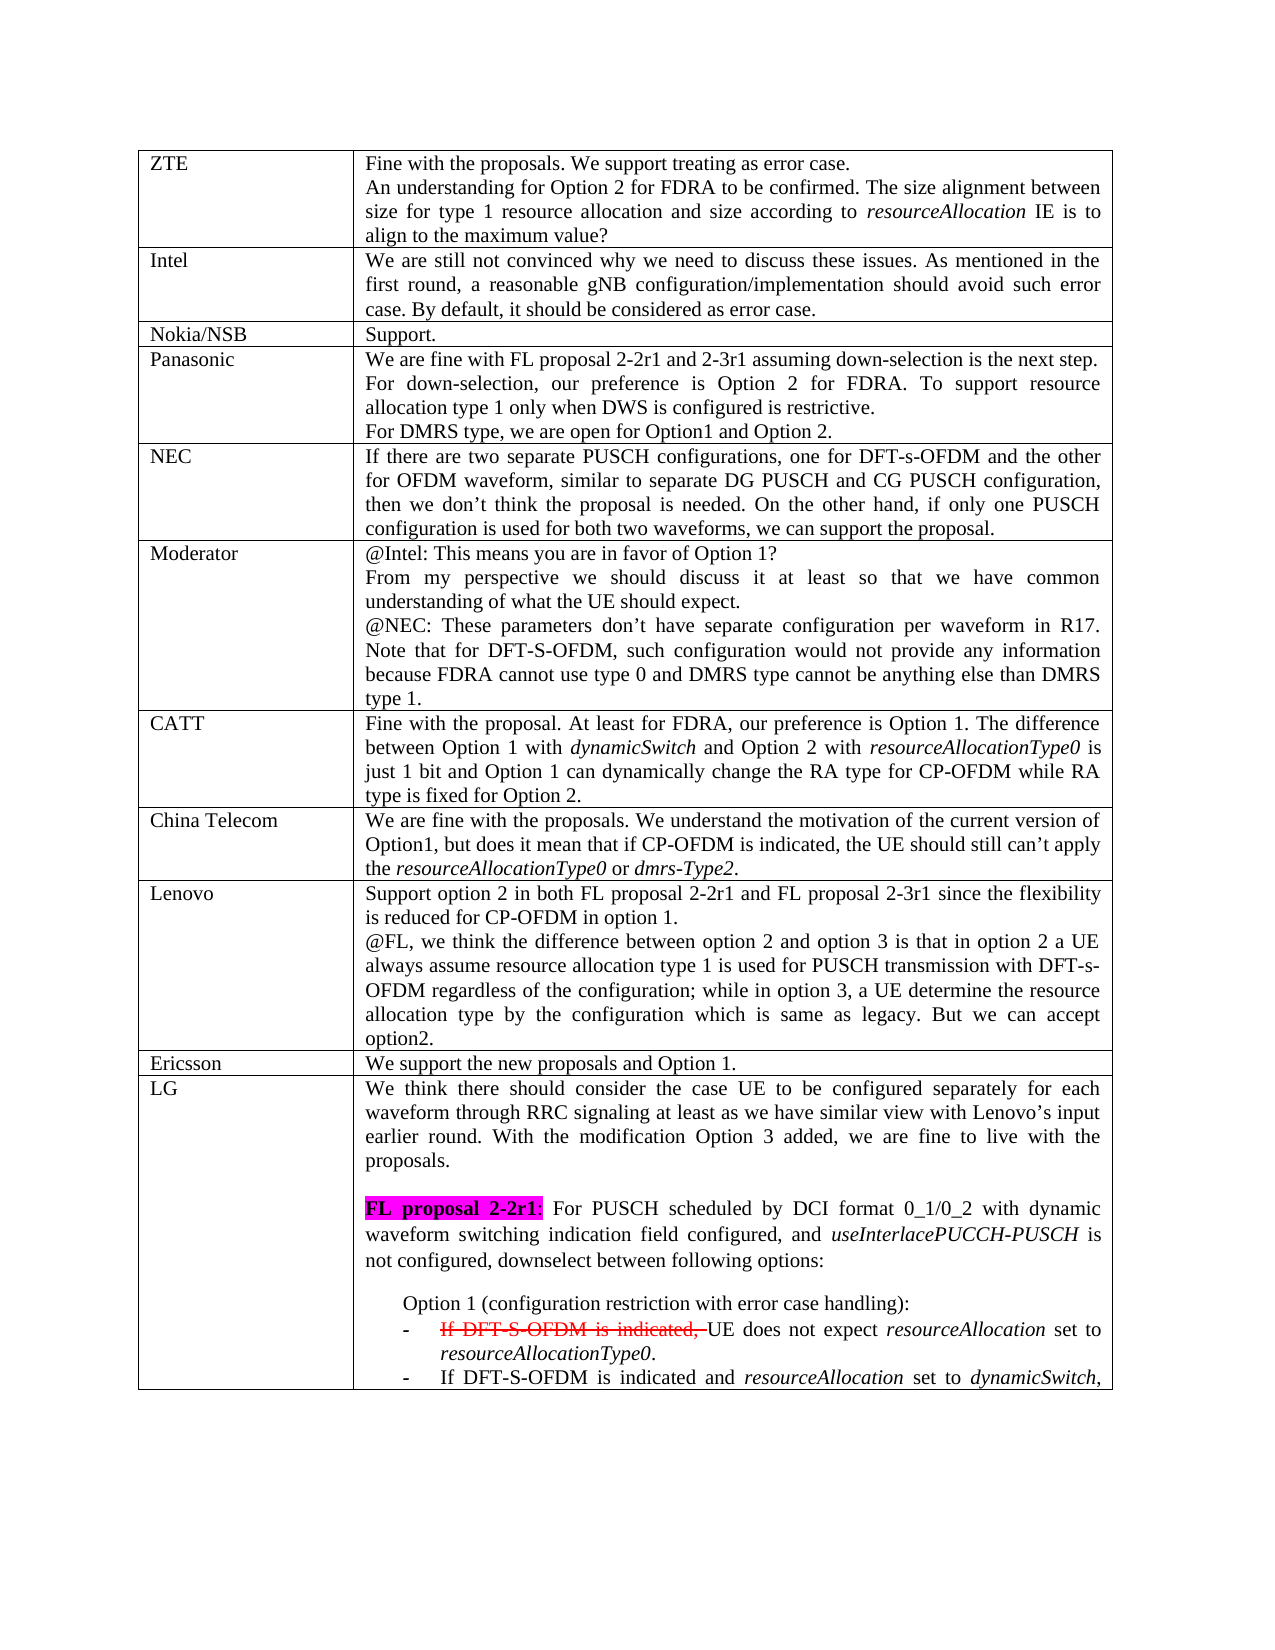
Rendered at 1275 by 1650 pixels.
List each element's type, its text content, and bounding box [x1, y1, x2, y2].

table_cell @Intel: This means you are in favor of Option 1? From my perspective we should discuss it at least so that we have common understanding of what the UE should expect. @NEC: These parameters don’t have separate configuration per waveform in R17. Note that for DFT-S-OFDM, such configuration would not provide any information because FDRA cannot use type 0 and DMRS type cannot be anything else than DMRS type 1. [354, 541, 1112, 710]
table_cell Intel [139, 248, 353, 321]
table_cell Fine with the proposals. We support treating as error case. An understanding for Option 2 for FDRA to be confirmed. The size alignment between size for type 1 resource allocation and size according to resourceAllocation IE is to align to the maximum value? [354, 151, 1112, 247]
table_cell Lenovo [139, 881, 353, 1050]
table_cell We are still not convinced why we need to discuss these issues. As mentioned in the first round, a reasonable gNB configuration/implementation should avoid such error case. By default, it should be considered as error case. [354, 248, 1112, 321]
table_cell Nokia/NSB [139, 322, 353, 346]
table_cell Support. [354, 322, 1112, 346]
table_cell LG [139, 1076, 353, 1389]
table_cell If there are two separate PUSCH configurations, one for DFT-s-OFDM and the other for OFDM waveform, similar to separate DG PUSCH and CG PUSCH configuration, then we don’t think the proposal is needed. On the other hand, if only one PUSCH configuration is used for both two waveforms, we can support the proposal. [354, 444, 1112, 540]
table_cell Ericsson [139, 1051, 353, 1075]
table_cell We are fine with the proposals. We understand the motivation of the current version of Option1, but does it mean that if CP-OFDM is indicated, the UE should still can’t apply the resourceAllocationType0 or dmrs-Type2. [354, 808, 1112, 880]
table_cell NEC [139, 444, 353, 540]
table_cell We are fine with FL proposal 2-2r1 and 2-3r1 assuming down-selection is the next step. For down-selection, our preference is Option 2 for FDRA. To support resource allocation type 1 only when DWS is configured is restrictive. For DMRS type, we are open for Option1 and Option 2. [354, 347, 1112, 443]
table_cell ZTE [139, 151, 353, 247]
table_cell Moderator [139, 541, 353, 710]
table_cell China Telecom [139, 808, 353, 880]
table_cell We support the new proposals and Option 1. [354, 1051, 1112, 1075]
table_cell Support option 2 in both FL proposal 2-2r1 and FL proposal 2-3r1 since the flexibility is reduced for CP-OFDM in option 1. @FL, we think the difference between option 2 and option 3 is that in option 2 a UE always assume resource allocation type 1 is used for PUSCH transmission with DFT-s-OFDM regardless of the configuration; while in option 3, a UE determine the resource allocation type by the configuration which is same as legacy. But we can accept option2. [354, 881, 1112, 1050]
table_cell CATT [139, 711, 353, 807]
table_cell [354, 1076, 1112, 1389]
table_cell Panasonic [139, 347, 353, 443]
table_cell Fine with the proposal. At least for FDRA, our preference is Option 1. The difference between Option 1 with dynamicSwitch and Option 2 with resourceAllocationType0 is just 1 bit and Option 1 can dynamically change the RA type for CP-OFDM while RA type is fixed for Option 2. [354, 711, 1112, 807]
